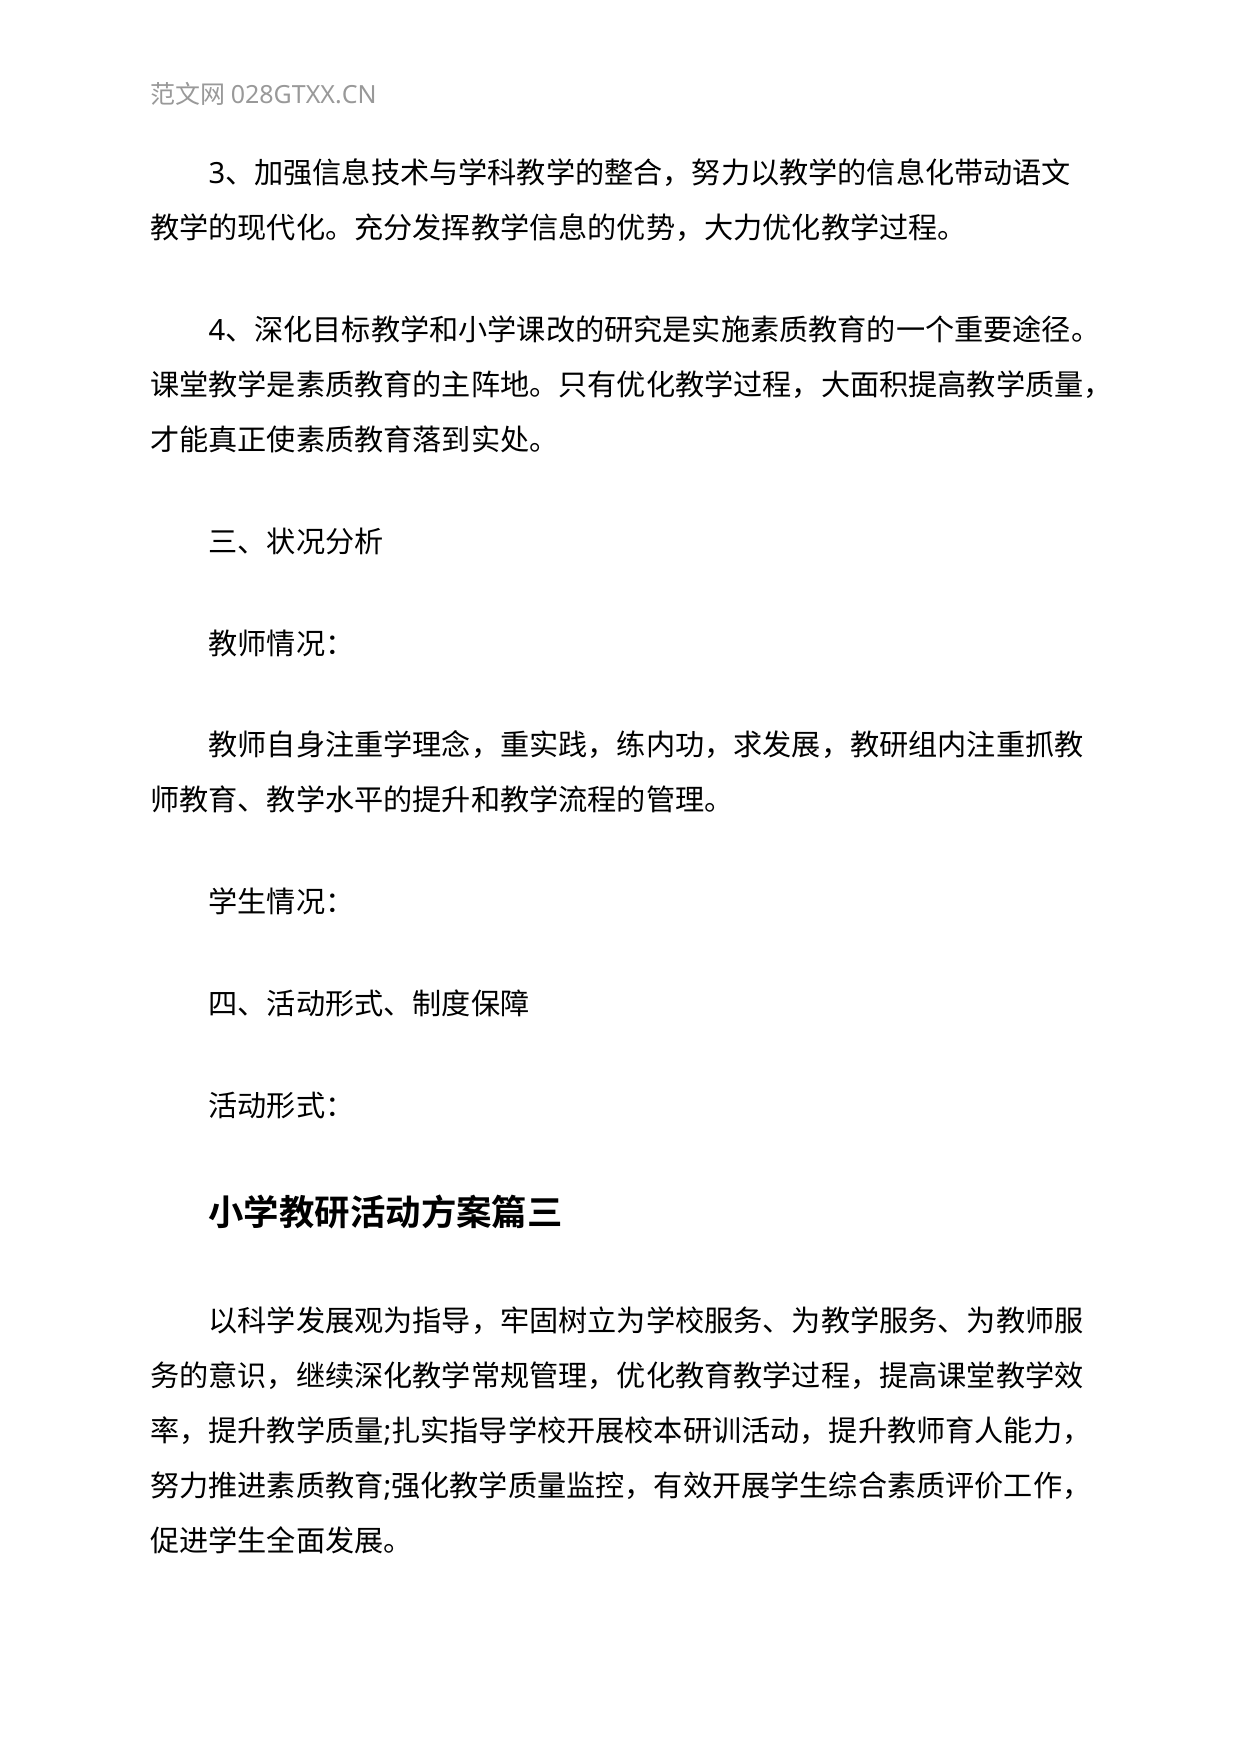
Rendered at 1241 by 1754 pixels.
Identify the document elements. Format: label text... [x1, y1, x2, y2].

text 三、状况分析 [150, 518, 1090, 561]
text 3、加强信息技术与学科教学的整合，努力以教学的信息化带动语文教学的现代化。充分发挥教学信息的优势，大力优化教学过程。 [150, 150, 1090, 247]
text 教师自身注重学理念，重实践，练内功，求发展，教研组内注重抓教师教育、教学水平的提升和教学流程的管理。 [150, 722, 1090, 819]
text 学生情况： [150, 879, 1090, 921]
text 活动形式： [150, 1082, 1090, 1124]
text 4、深化目标教学和小学课改的研究是实施素质教育的一个重要途径。课堂教学是素质教育的主阵地。只有优化教学过程，大面积提高教学质量，才能真正使素质教育落到实处。 [150, 307, 1090, 459]
text 小学教研活动方案篇三 [150, 1184, 1090, 1235]
text 教师情况： [150, 620, 1090, 662]
text 四、活动形式、制度保障 [150, 980, 1090, 1023]
text 以科学发展观为指导，牢固树立为学校服务、为教学服务、为教师服务的意识，继续深化教学常规管理，优化教育教学过程，提高课堂教学效率，提升教学质量;扎实指导学校开展校本研训活动，提升教师育人能力，努力推进素质教育;强化教学质量监控，有效开展学生综合素质评价工作，促进学生全面发展。 [150, 1297, 1090, 1559]
